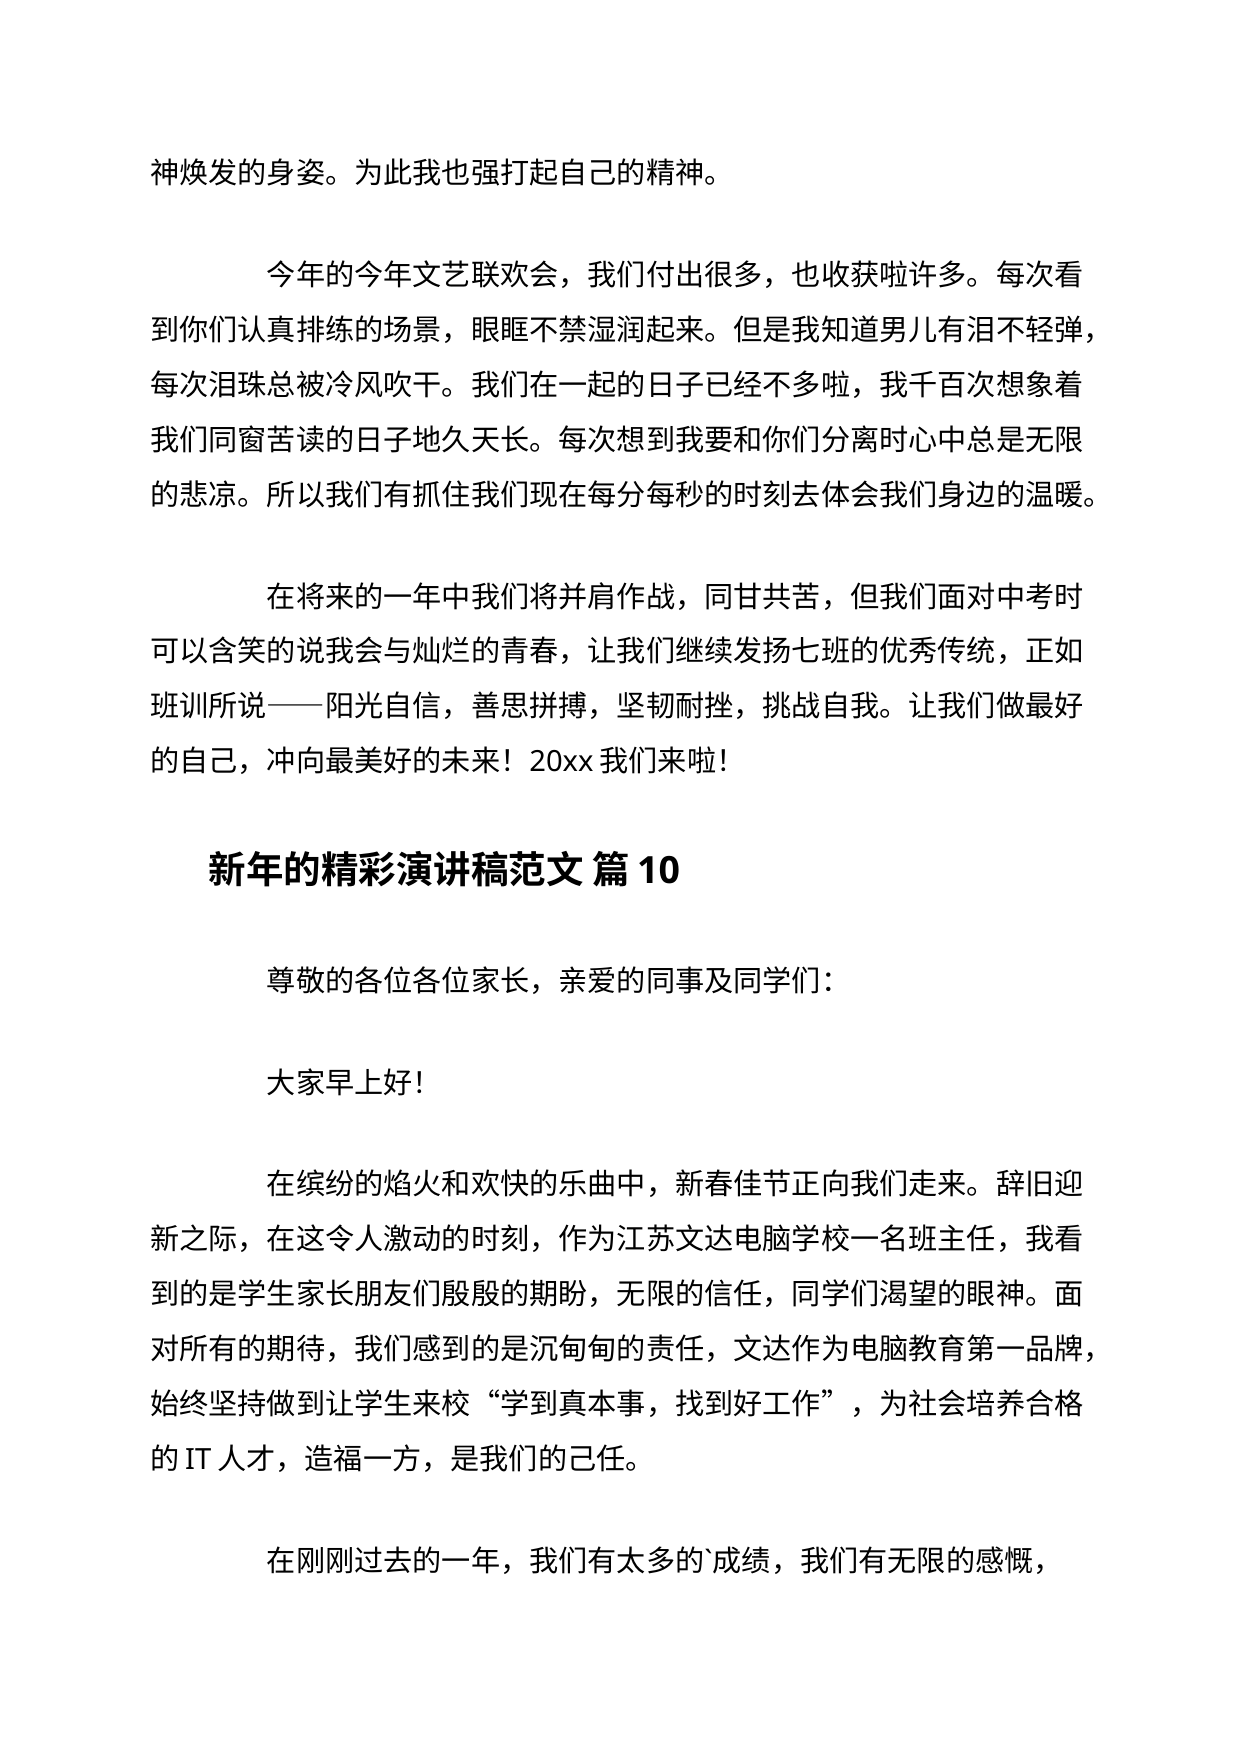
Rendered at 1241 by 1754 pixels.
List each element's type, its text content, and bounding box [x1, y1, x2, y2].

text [150, 1537, 1090, 1580]
text 新年的精彩演讲稿范文 篇10 [150, 840, 1090, 894]
text 在缤纷的焰火和欢快的乐曲中，新春佳节正向我们走来。辞旧迎新之际，在这令人激动的时刻，作为江苏文达电脑学校一名班主任，我看到的是学生家长朋友们殷殷的期盼，无限的信任，同学们渴望的眼神。面对所有的期待，我们感到的是沉甸甸的责任，文达作为电脑教育第一品牌，始终坚持做到让学生来校“学到真本事，找到好工作”，为社会培养合格的IT人才，造福一方，是我们的己任。 [150, 1161, 1090, 1478]
text 大家早上好！ [150, 1059, 1090, 1101]
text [150, 150, 1090, 192]
text 今年的今年文艺联欢会，我们付出很多，也收获啦许多。每次看到你们认真排练的场景，眼眶不禁湿润起来。但是我知道男儿有泪不轻弹，每次泪珠总被冷风吹干。我们在一起的日子已经不多啦，我千百次想象着我们同窗苦读的日子地久天长。每次想到我要和你们分离时心中总是无限的悲凉。所以我们有抓住我们现在每分每秒的时刻去体会我们身边的温暖。 [150, 252, 1090, 514]
text 尊敬的各位各位家长，亲爱的同事及同学们： [150, 957, 1090, 1000]
text 在将来的一年中我们将并肩作战，同甘共苦，但我们面对中考时可以含笑的说我会与灿烂的青春，让我们继续发扬七班的优秀传统，正如班训所说——阳光自信，善思拼搏，坚韧耐挫，挑战自我。让我们做最好的自己，冲向最美好的未来！20xx我们来啦！ [150, 573, 1090, 780]
